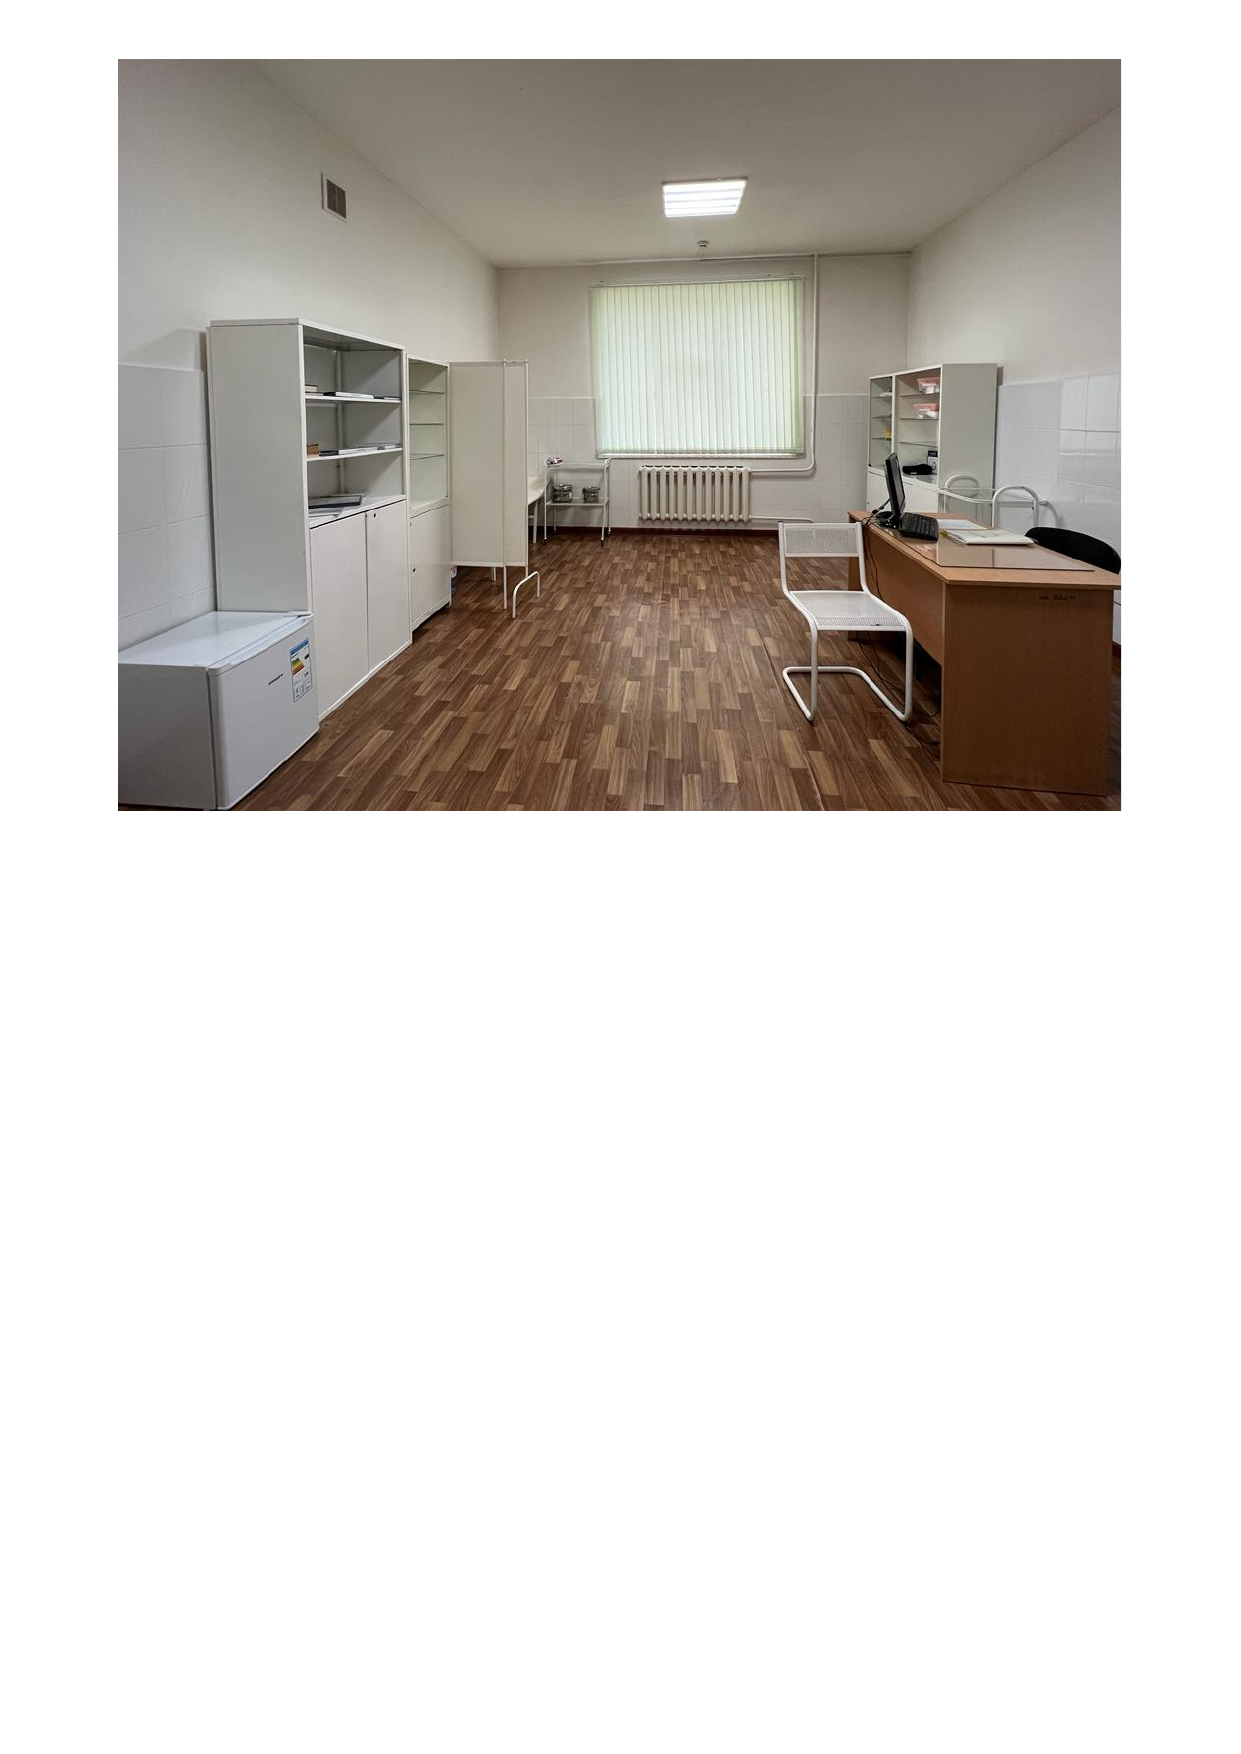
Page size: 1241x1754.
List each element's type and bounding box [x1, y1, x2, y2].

picture [118, 59, 1122, 811]
